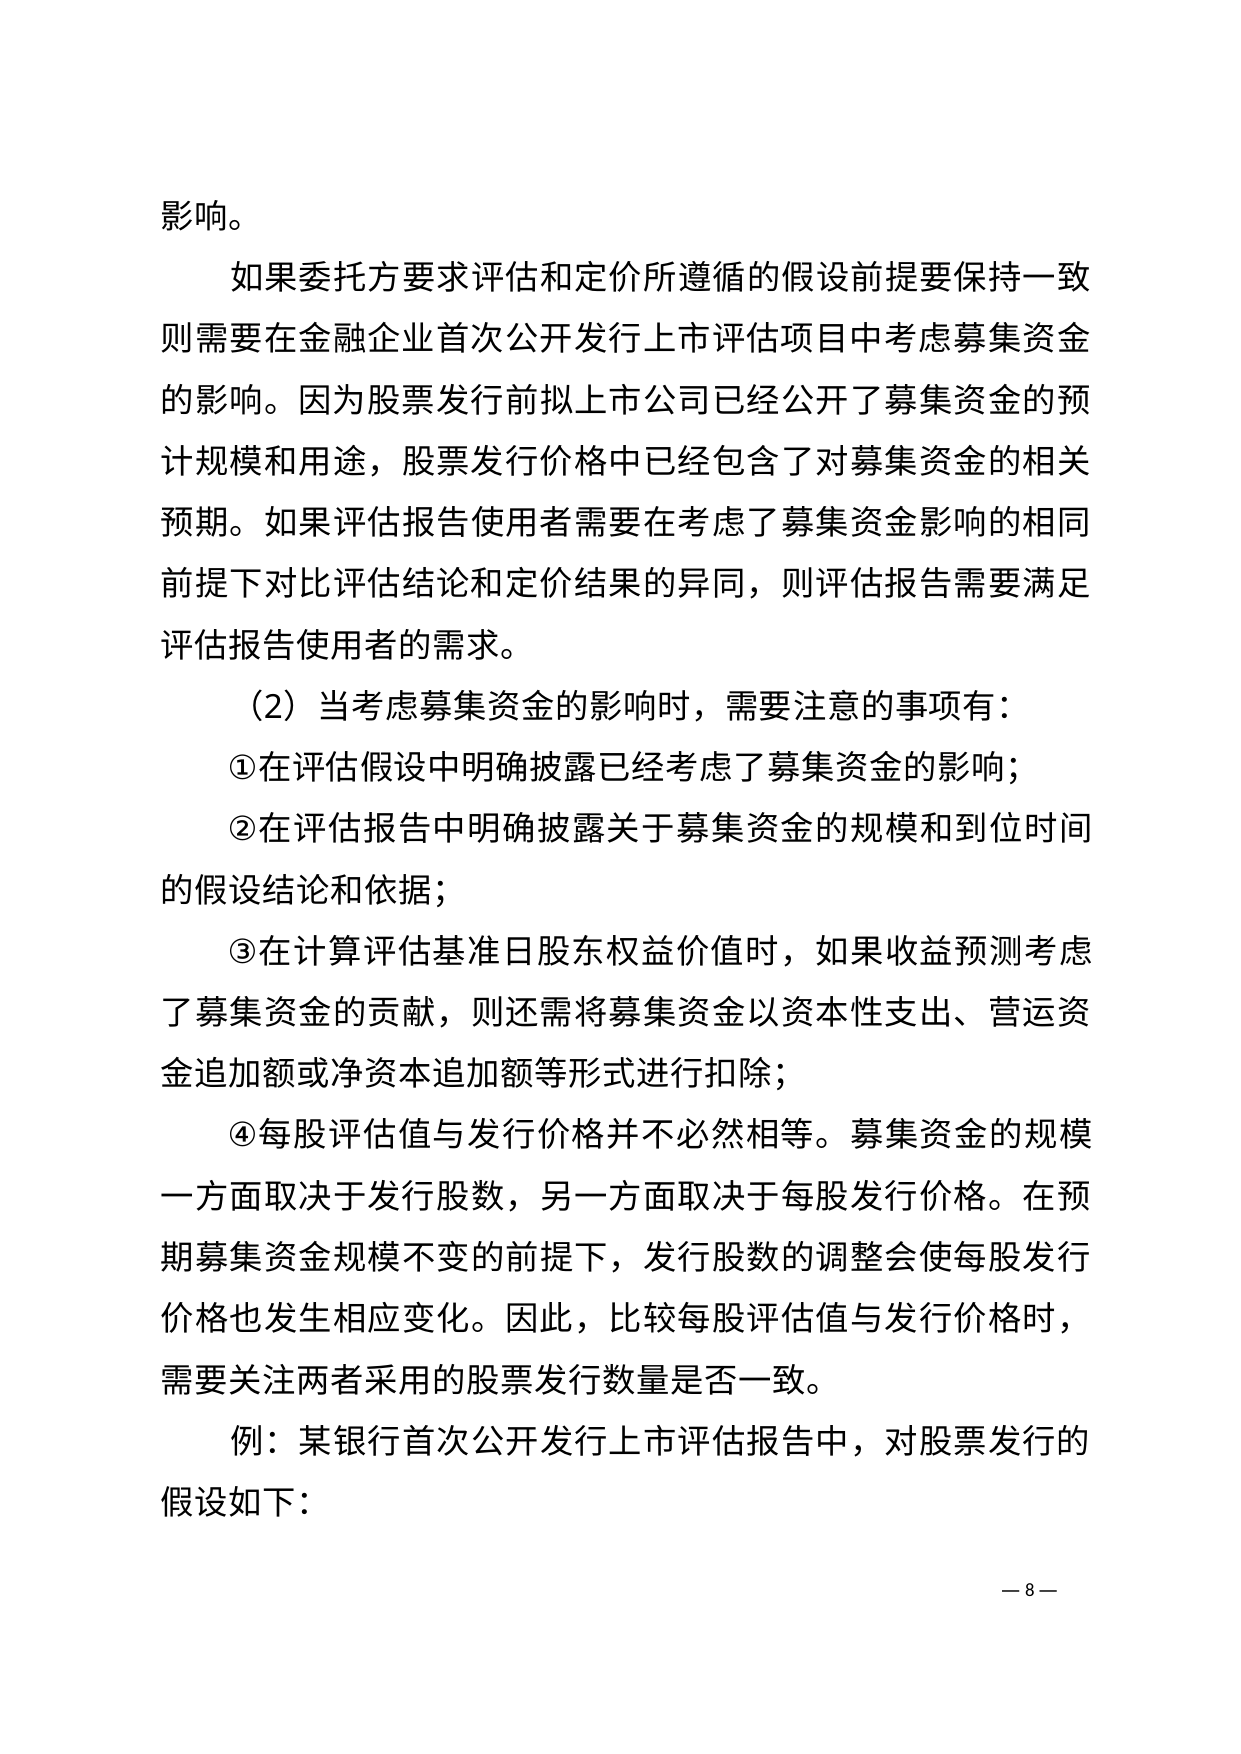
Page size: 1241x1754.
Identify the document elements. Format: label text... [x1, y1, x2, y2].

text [161, 177, 1092, 238]
text ④每股评估值与发行价格并不必然相等。募集资金的规模一方面取决于发行股数，另一方面取决于每股发行价格。在预期募集资金规模不变的前提下，发行股数的调整会使每股发行价格也发生相应变化。因此，比较每股评估值与发行价格时，需要关注两者采用的股票发行数量是否一致。 [161, 1095, 1092, 1402]
text ①在评估假设中明确披露已经考虑了募集资金的影响； [161, 728, 1092, 789]
text ③在计算评估基准日股东权益价值时，如果收益预测考虑了募集资金的贡献，则还需将募集资金以资本性支出、营运资金追加额或净资本追加额等形式进行扣除； [161, 912, 1092, 1095]
text ②在评估报告中明确披露关于募集资金的规模和到位时间的假设结论和依据； [161, 789, 1092, 912]
text 例：某银行首次公开发行上市评估报告中，对股票发行的假设如下： [161, 1402, 1092, 1524]
text （2）当考虑募集资金的影响时，需要注意的事项有： [161, 667, 1092, 728]
text 如果委托方要求评估和定价所遵循的假设前提要保持一致，则需要在金融企业首次公开发行上市评估项目中考虑募集资金的影响。因为股票发行前拟上市公司已经公开了募集资金的预计规模和用途，股票发行价格中已经包含了对募集资金的相关预期。如果评估报告使用者需要在考虑了募集资金影响的相同前提下对比评估结论和定价结果的异同，则评估报告需要满足评估报告使用者的需求。 [161, 238, 1092, 667]
